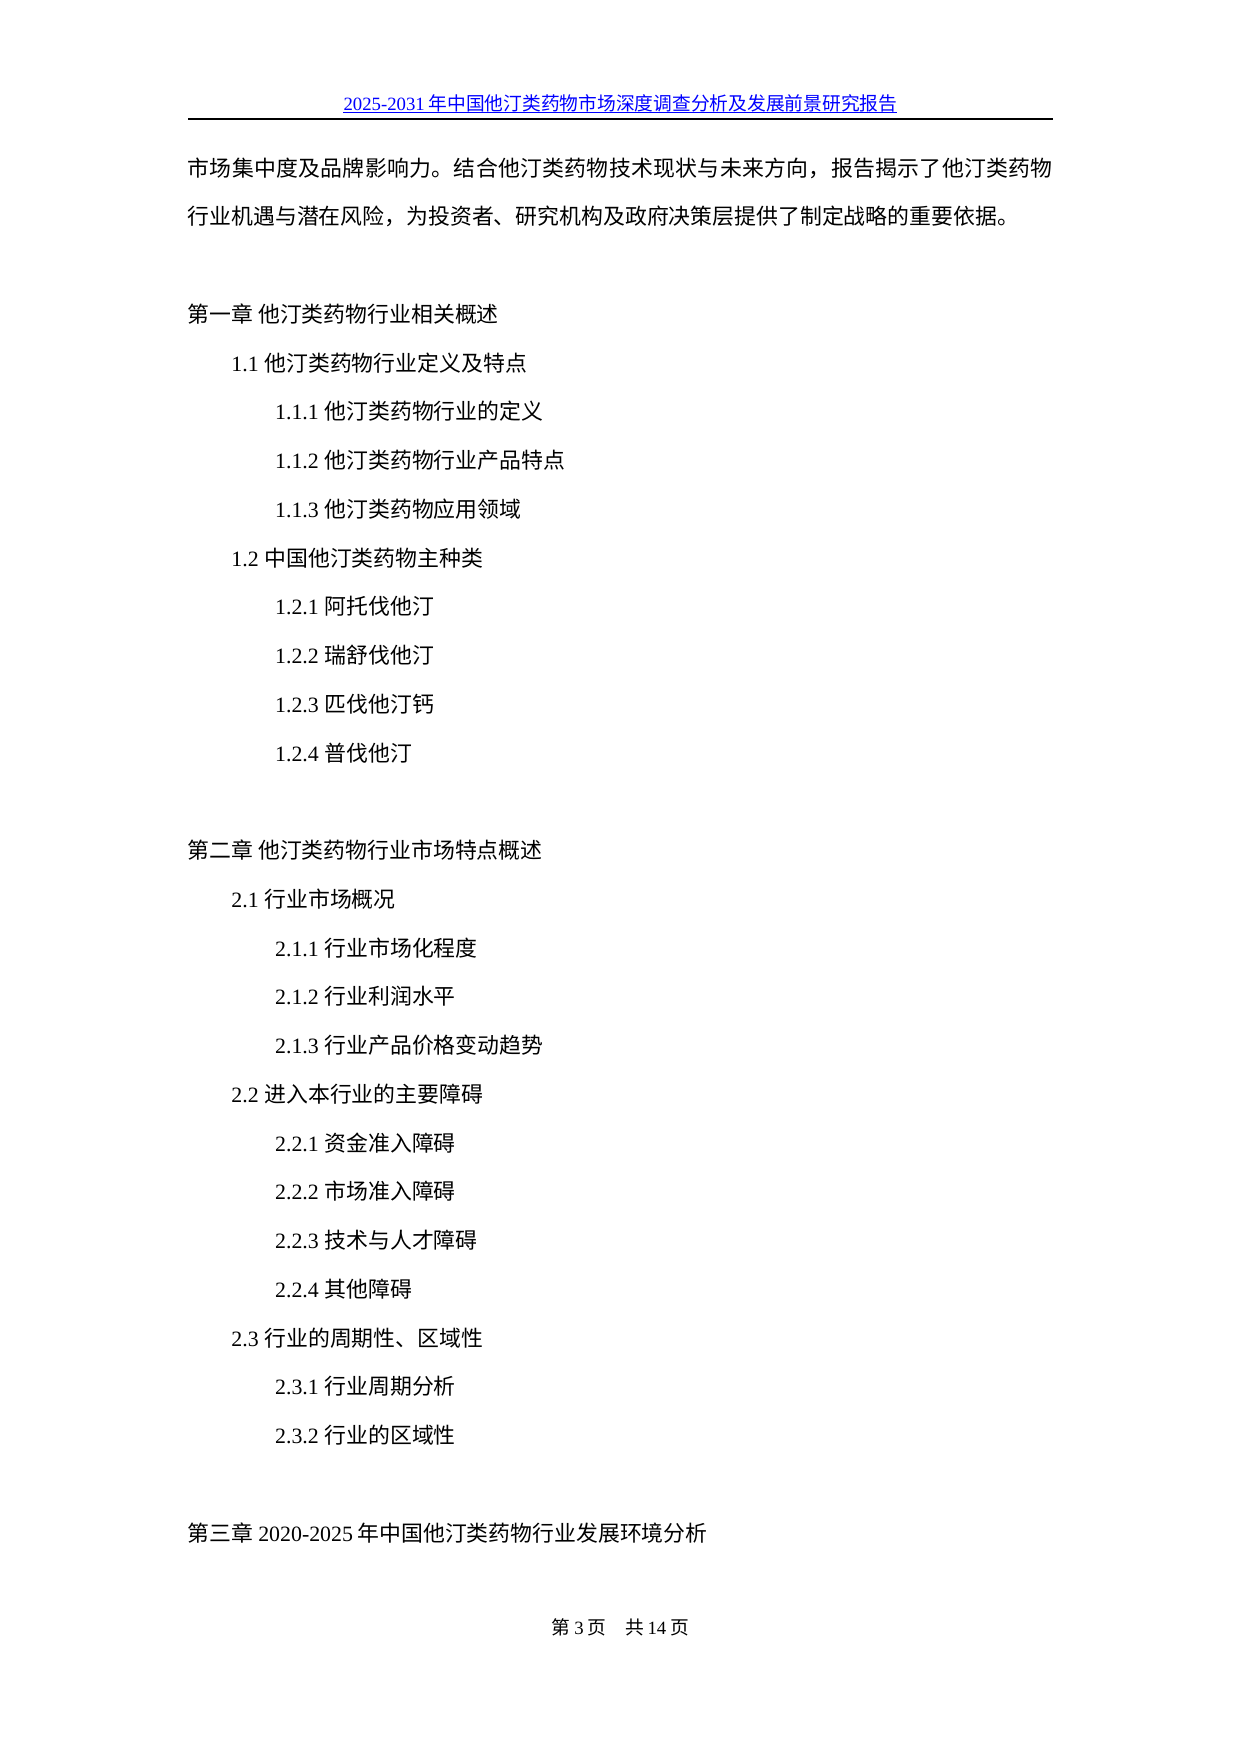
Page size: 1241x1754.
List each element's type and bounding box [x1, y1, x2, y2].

text [187, 150, 1053, 1548]
